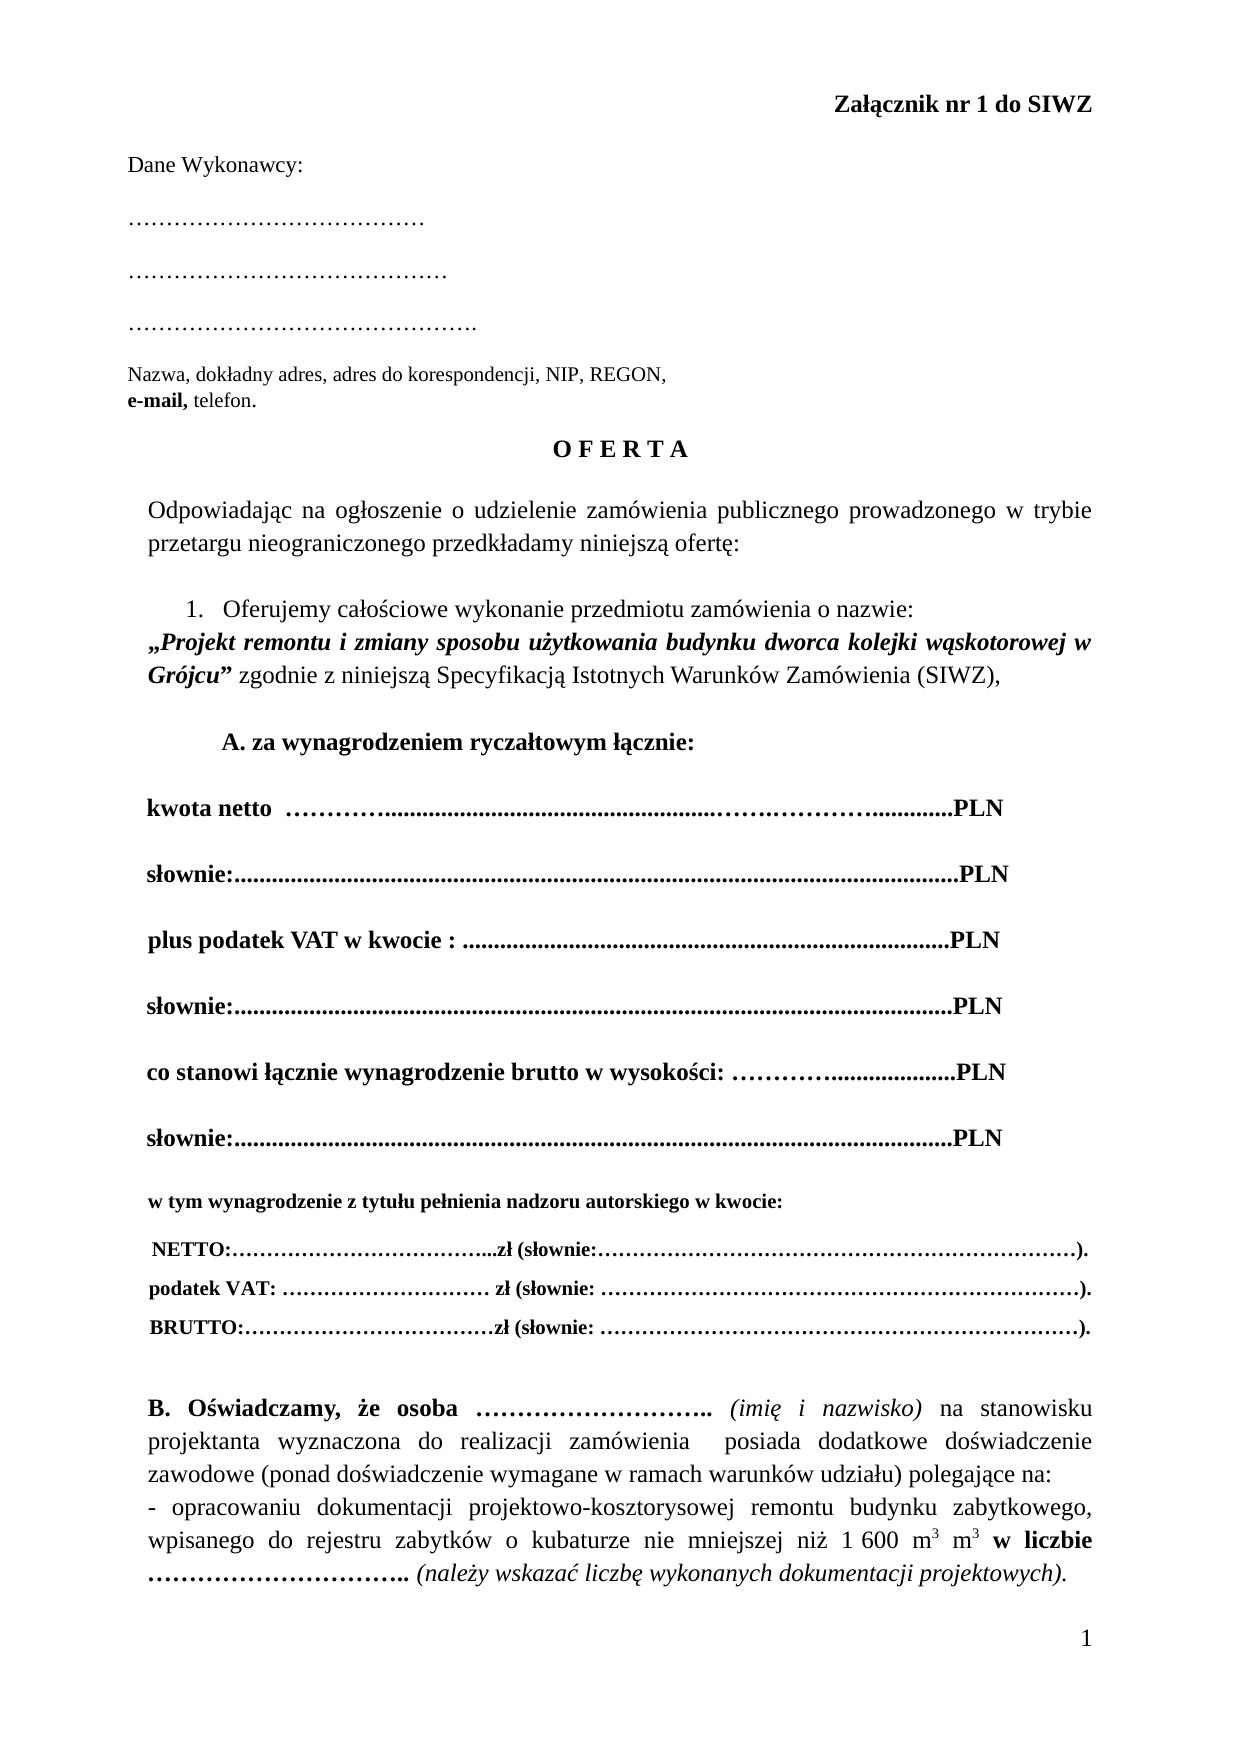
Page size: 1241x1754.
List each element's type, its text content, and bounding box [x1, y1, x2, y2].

text plus podatek VAT w kwocie : ..............................................................................PLN [148, 925, 1085, 953]
text podatek VAT: ………………………… zł (słownie: ……………………………………………………………). [148, 1276, 1093, 1300]
text BRUTTO:………………………………zł (słownie: ……………………………………………………………). [148, 1315, 1093, 1339]
subtitle Załącznik nr 1 do SIWZ [148, 89, 1093, 117]
text słownie:...................................................................................................................PLN [146, 991, 1085, 1019]
text kwota netto ………….....................................................…….………….............PLN [146, 793, 1085, 821]
text O F E R T A [148, 434, 1093, 462]
list Oferujemy całościowe wykonanie przedmiotu zamówienia o nazwie: [185, 594, 1093, 623]
text w tym wynagrodzenie z tytułu pełnienia nadzoru autorskiego w kwocie: [148, 1189, 1093, 1213]
text A. za wynagrodzeniem ryczałtowym łącznie: [148, 727, 1093, 755]
text słownie:...................................................................................................................PLN [146, 1123, 1085, 1152]
text - opracowaniu dokumentacji projektowo-kosztorysowej remontu budynku zabytkowego, wpisanego do rejestru zabytków o kubaturze nie mniejszej niż 1 600 m3 m3 w liczbie ………………………….. (należy wskazać liczbę wykonanych dokumentacji projektowych). [148, 1492, 1093, 1587]
text „Projekt remontu i zmiany sposobu użytkowania budynku dworca kolejki wąskotorowej w Grójcu” zgodnie z niniejszą Specyfikacją Istotnych Warunków Zamówienia (SIWZ), [148, 627, 1093, 689]
text B. Oświadczamy, że osoba ……………………….. (imię i nazwisko) na stanowisku projektanta wyznaczona do realizacji zamówienia posiada dodatkowe doświadczenie zawodowe (ponad doświadczenie wymagane w ramach warunków udziału) polegające na: [148, 1393, 1093, 1488]
text NETTO:………………………………...zł (słownie:……………………………………………………………). [148, 1237, 1093, 1261]
text co stanowi łącznie wynagrodzenie brutto w wysokości: …………....................PLN [146, 1057, 1085, 1086]
text Odpowiadając na ogłoszenie o udzielenie zamówienia publicznego prowadzonego w trybie przetargu nieograniczonego przedkładamy niniejszą ofertę: [148, 495, 1093, 557]
text słownie:....................................................................................................................PLN [146, 859, 1085, 887]
